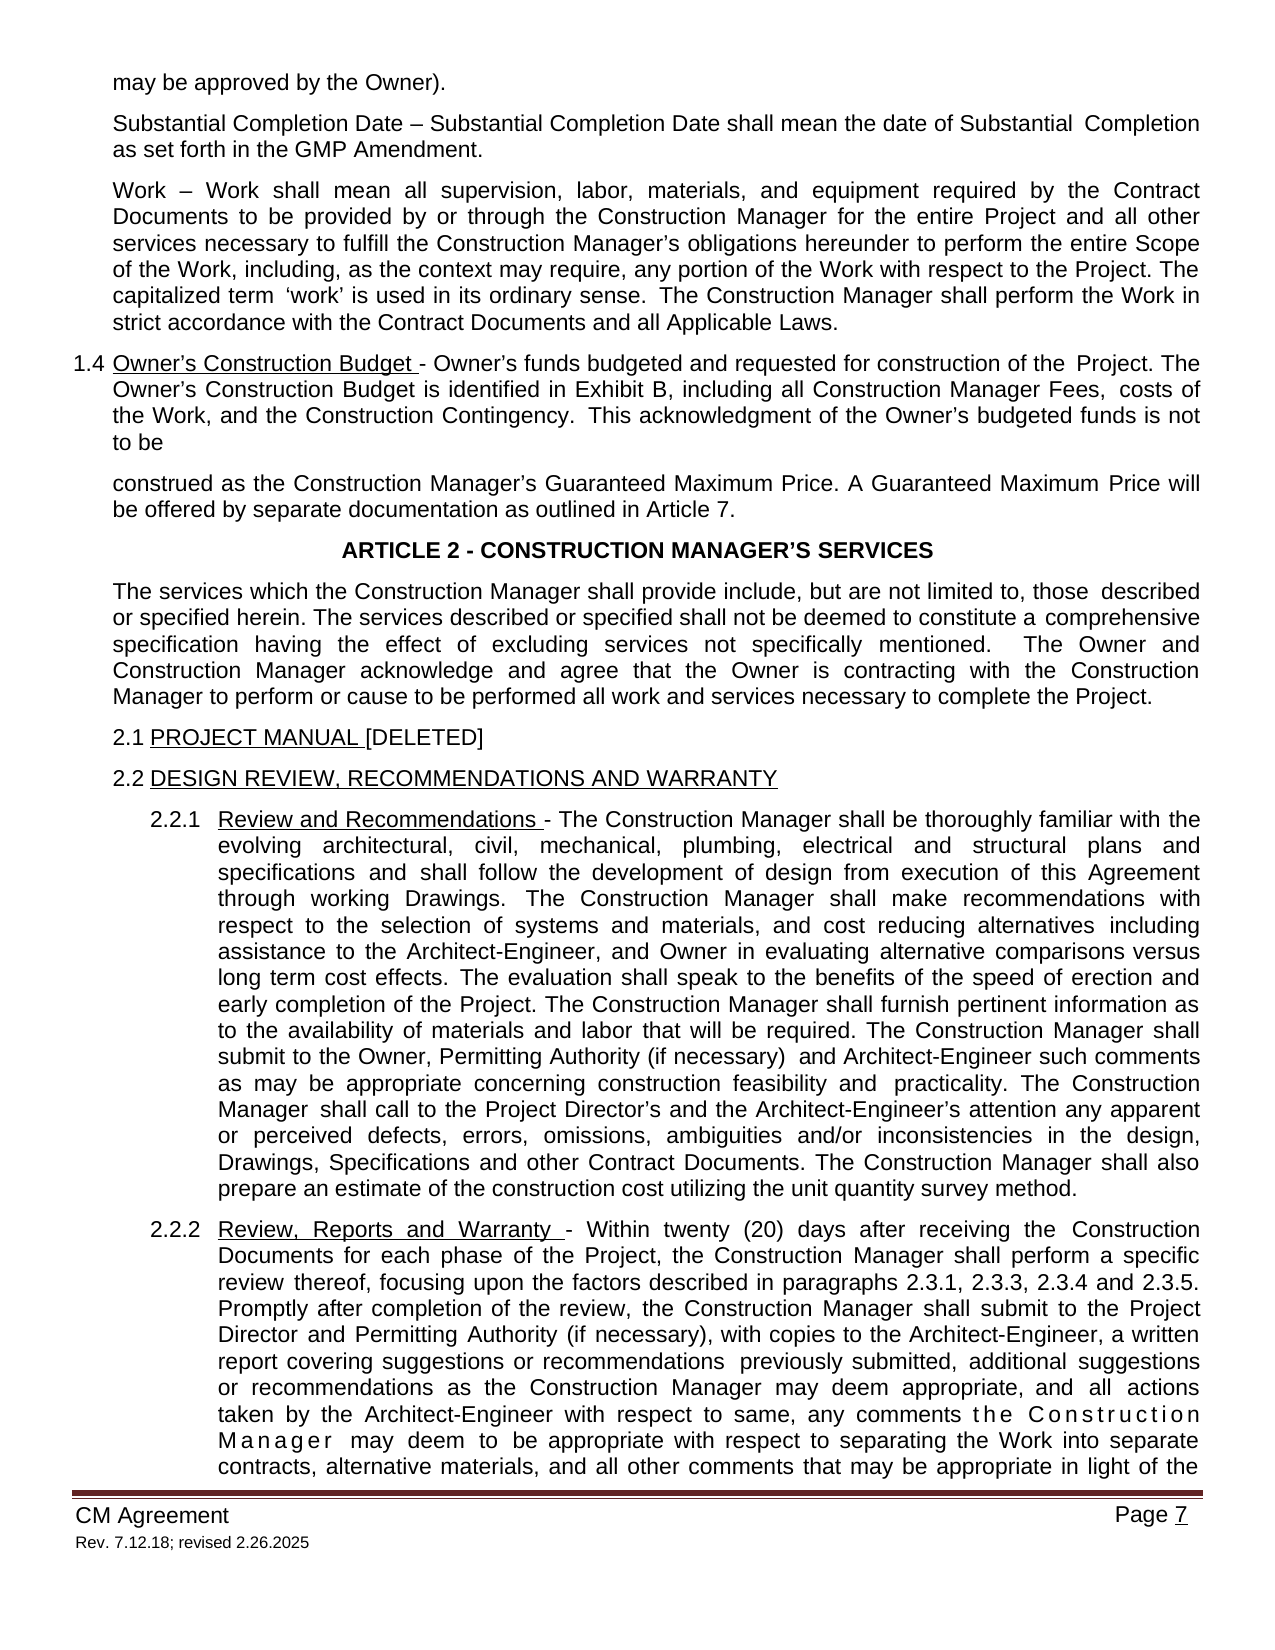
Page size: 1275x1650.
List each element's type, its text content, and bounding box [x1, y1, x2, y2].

subtitle ARTICLE 2 - CONSTRUCTION MANAGER’S SERVICES [341, 537, 1217, 563]
list construed as the Construction Manager’s Guaranteed Maximum Price. A Guaranteed Maximum Price will be offered by separate documentation as outlined in Article 7. [112, 470, 1200, 522]
text Substantial Completion Date – Substantial Completion Date shall mean the date of Substantial Completion as set forth in the GMP Amendment. [112, 110, 1200, 162]
list PROJECT MANUAL [DELETED] [112, 724, 1217, 751]
list DESIGN REVIEW, RECOMMENDATIONS AND WARRANTY [112, 765, 1217, 792]
list Owner’s Construction Budget - Owner’s funds budgeted and requested for construction of the Project. The Owner’s Construction Budget is identified in Exhibit B, including all Construction Manager Fees, costs of the Work, and the Construction Contingency. This acknowledgment of the Owner’s budgeted funds is not to be [73, 350, 1200, 455]
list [150, 1216, 1200, 1479]
list Review and Recommendations - The Construction Manager shall be thoroughly familiar with the evolving architectural, civil, mechanical, plumbing, electrical and structural plans and specifications and shall follow the development of design from execution of this Agreement through working Drawings. The Construction Manager shall make recommendations with respect to the selection of systems and materials, and cost reducing alternatives including assistance to the Architect-Engineer, and Owner in evaluating alternative comparisons versus long term cost effects. The evaluation shall speak to the benefits of the speed of erection and early completion of the Project. The Construction Manager shall furnish pertinent information as to the availability of materials and labor that will be required. The Construction Manager shall submit to the Owner, Permitting Authority (if necessary) and Architect-Engineer such comments as may be appropriate concerning construction feasibility and practicality. The Construction Manager shall call to the Project Director’s and the Architect-Engineer’s attention any apparent or perceived defects, errors, omissions, ambiguities and/or inconsistencies in the design, Drawings, Specifications and other Contract Documents. The Construction Manager shall also prepare an estimate of the construction cost utilizing the unit quantity survey method. [150, 806, 1201, 1201]
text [112, 69, 1200, 95]
text The services which the Construction Manager shall provide include, but are not limited to, those described or specified herein. The services described or specified shall not be deemed to constitute a comprehensive specification having the effect of excluding services not specifically mentioned. The Owner and Construction Manager acknowledge and agree that the Owner is contracting with the Construction Manager to perform or cause to be performed all work and services necessary to complete the Project. [112, 578, 1200, 710]
text Work – Work shall mean all supervision, labor, materials, and equipment required by the Contract Documents to be provided by or through the Construction Manager for the entire Project and all other services necessary to fulfill the Construction Manager’s obligations hereunder to perform the entire Scope of the Work, including, as the context may require, any portion of the Work with respect to the Project. The capitalized term ‘work’ is used in its ordinary sense. The Construction Manager shall perform the Work in strict accordance with the Contract Documents and all Applicable Laws. [112, 177, 1200, 335]
